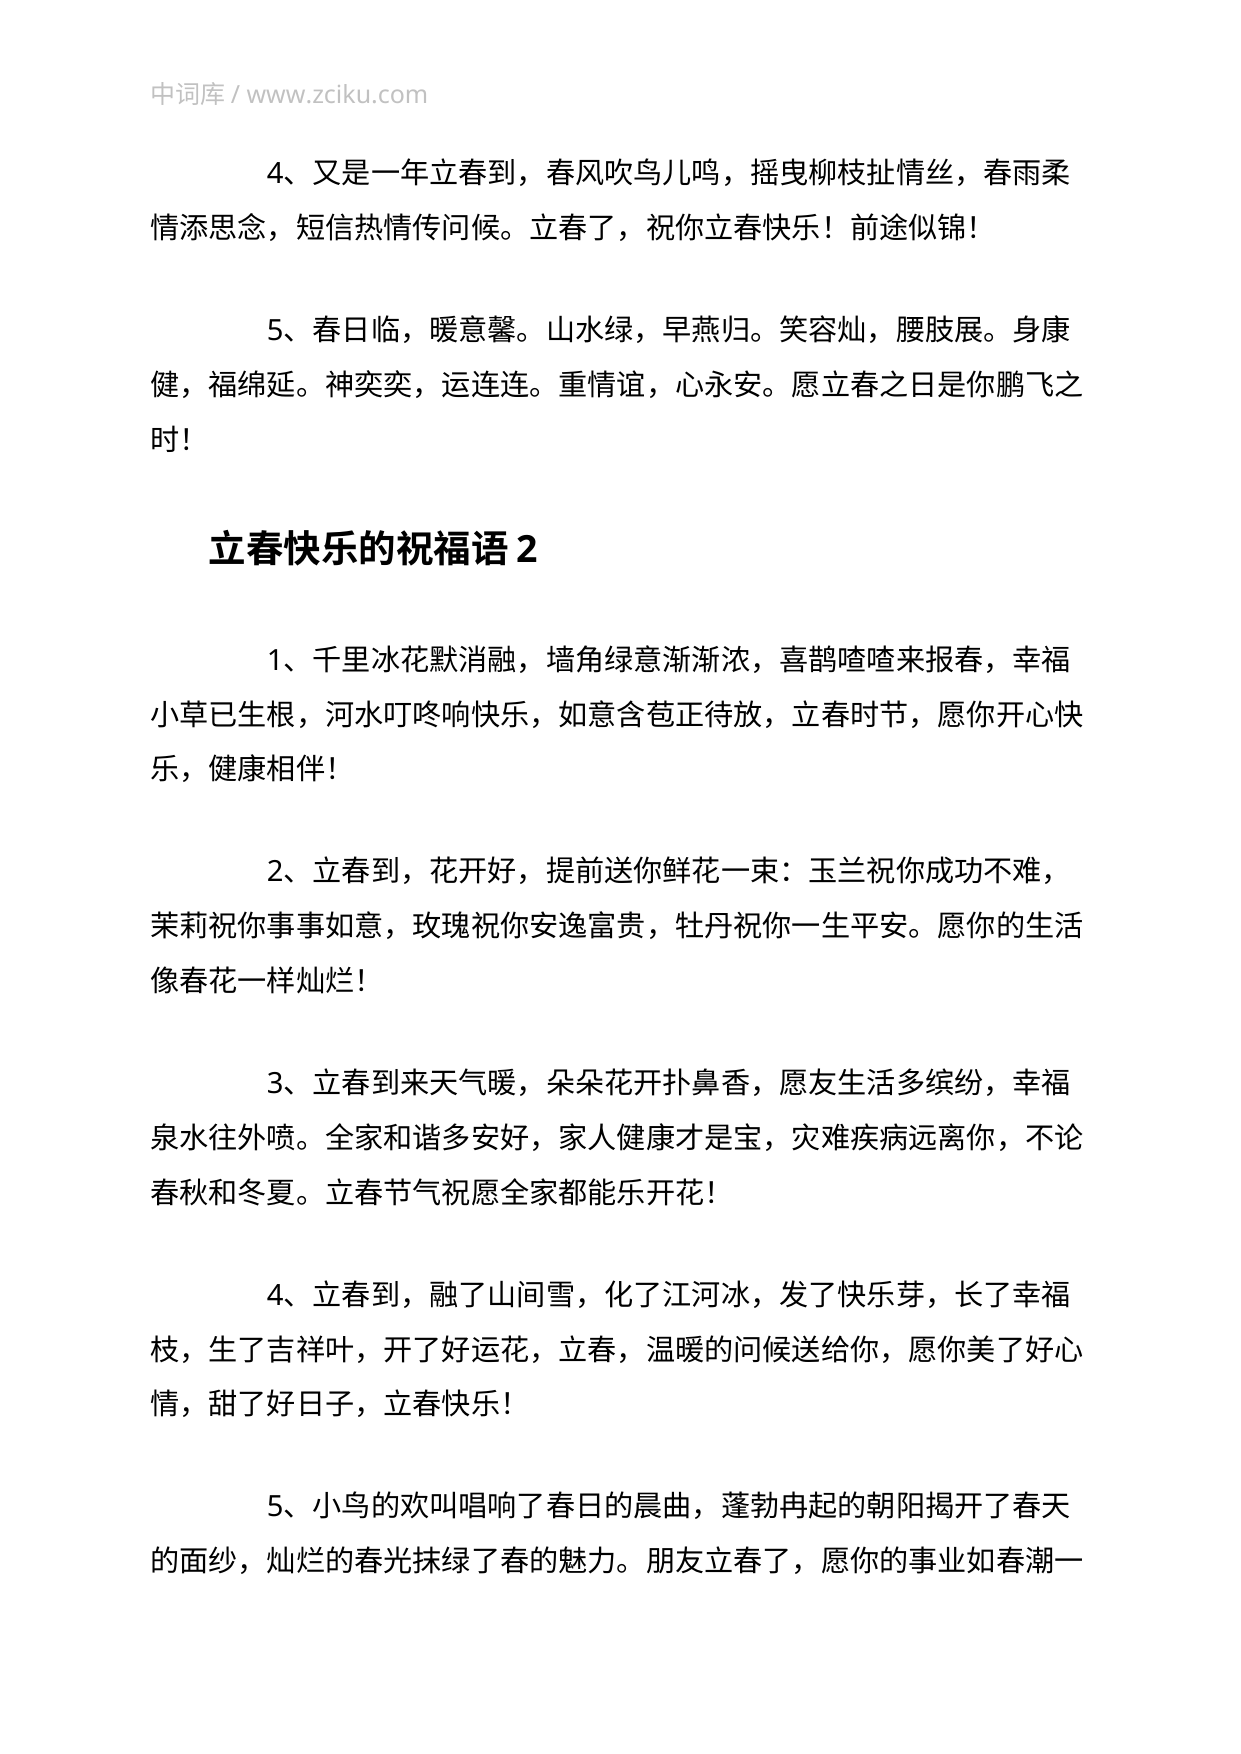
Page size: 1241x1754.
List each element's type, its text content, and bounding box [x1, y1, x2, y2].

text 立春快乐的祝福语2 [150, 518, 1090, 573]
text 4、又是一年立春到，春风吹鸟儿鸣，摇曳柳枝扯情丝，春雨柔情添思念，短信热情传问候。立春了，祝你立春快乐！前途似锦！ [150, 150, 1090, 247]
text 2、立春到，花开好，提前送你鲜花一束：玉兰祝你成功不难，茉莉祝你事事如意，玫瑰祝你安逸富贵，牡丹祝你一生平安。愿你的生活像春花一样灿烂！ [150, 848, 1090, 1000]
text 5、春日临，暖意馨。山水绿，早燕归。笑容灿，腰肢展。身康健，福绵延。神奕奕，运连连。重情谊，心永安。愿立春之日是你鹏飞之时！ [150, 307, 1090, 459]
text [150, 1483, 1090, 1580]
text 3、立春到来天气暖，朵朵花开扑鼻香，愿友生活多缤纷，幸福泉水往外喷。全家和谐多安好，家人健康才是宝，灾难疾病远离你，不论春秋和冬夏。立春节气祝愿全家都能乐开花！ [150, 1059, 1090, 1212]
text 1、千里冰花默消融，墙角绿意渐渐浓，喜鹊喳喳来报春，幸福小草已生根，河水叮咚响快乐，如意含苞正待放，立春时节，愿你开心快乐，健康相伴！ [150, 636, 1090, 788]
text 4、立春到，融了山间雪，化了江河冰，发了快乐芽，长了幸福枝，生了吉祥叶，开了好运花，立春，温暖的问候送给你，愿你美了好心情，甜了好日子，立春快乐！ [150, 1271, 1090, 1423]
